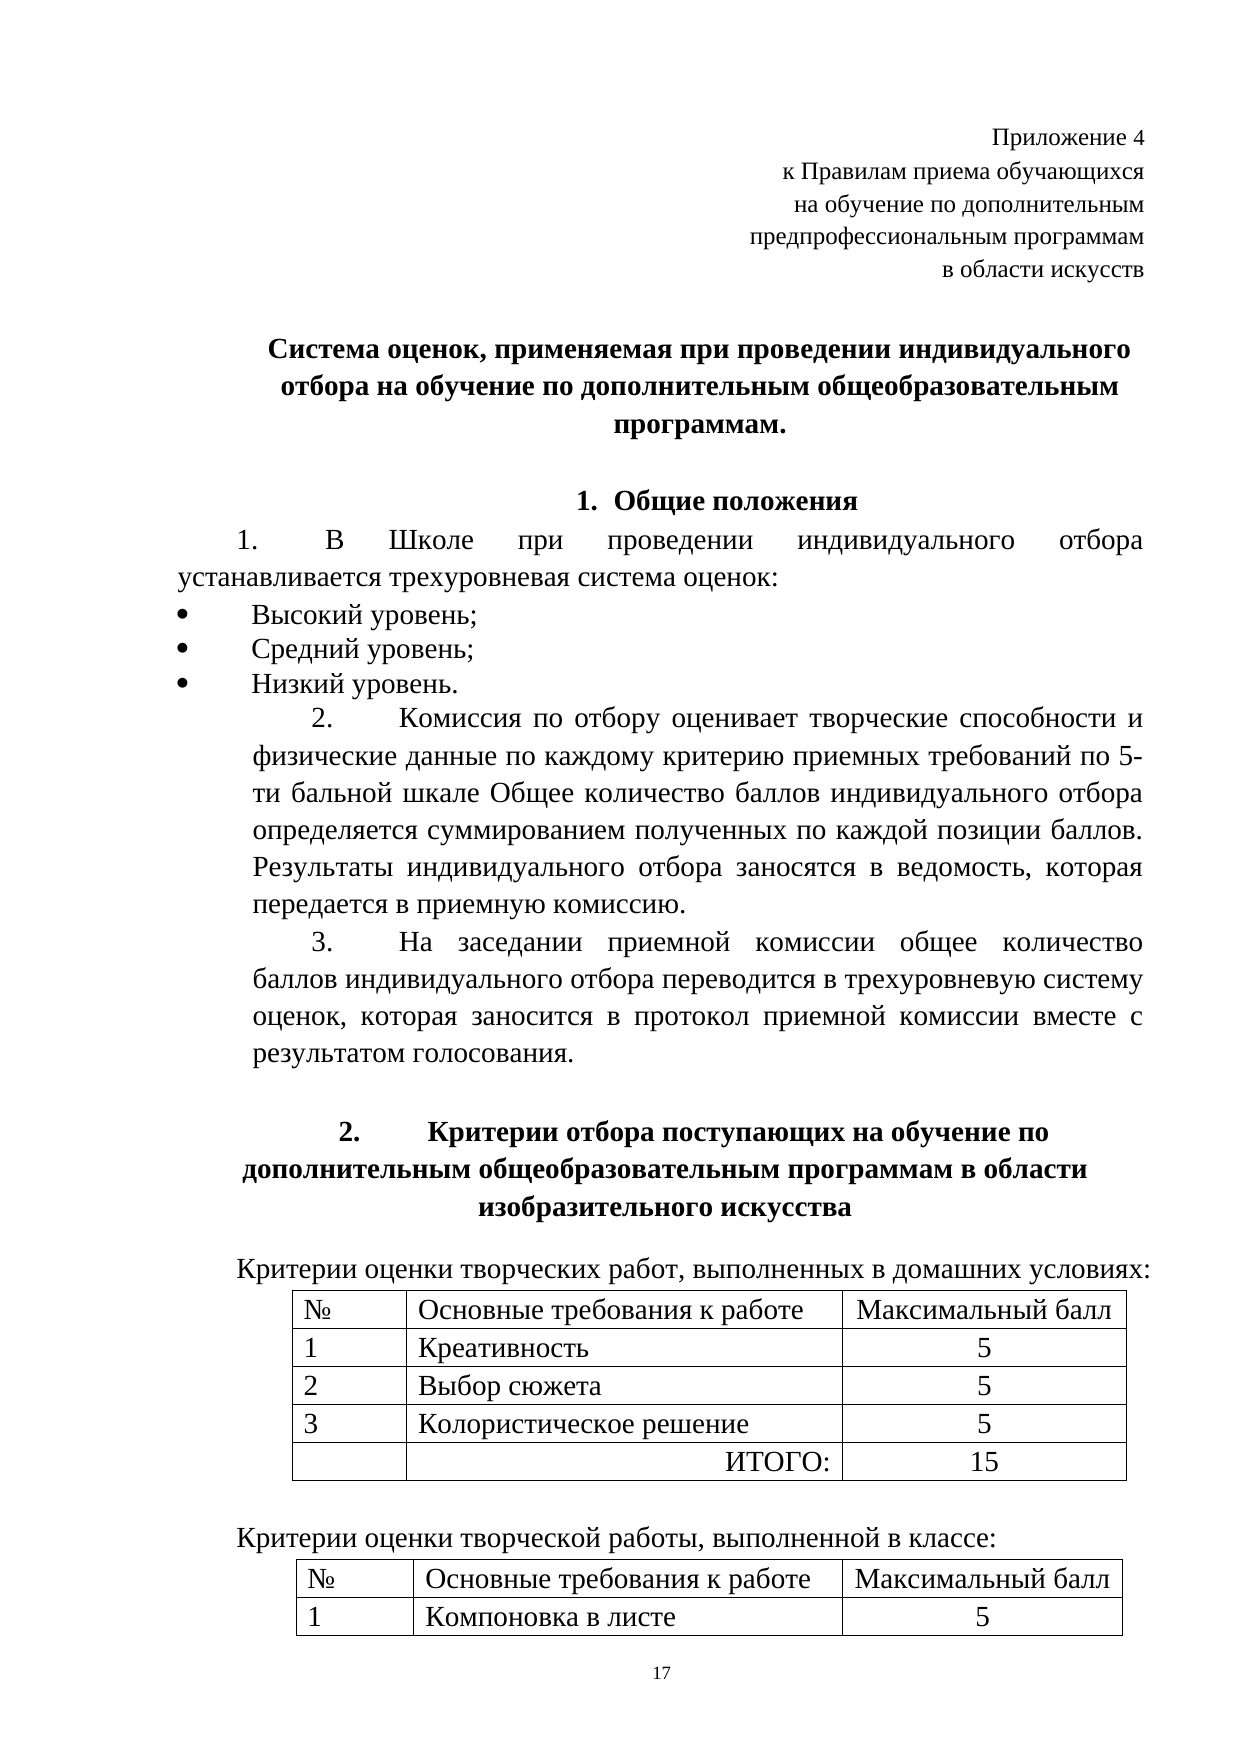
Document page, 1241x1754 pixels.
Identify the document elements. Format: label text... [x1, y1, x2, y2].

text Система оценок, применяемая при проведении индивидуального отбора на обучение по дополнительным общеобразовательным программам. [247, 331, 1152, 439]
table_header Максимальный балл [843, 1291, 1126, 1328]
text Критерии оценки творческих работ, выполненных в домашних условиях: [177, 1251, 1152, 1285]
table_cell 1 [293, 1329, 406, 1366]
text в области искусств [177, 254, 1144, 283]
text Критерии оценки творческой работы, выполненной в классе: [177, 1520, 1144, 1554]
table_cell ИТОГО: [407, 1443, 842, 1480]
table_cell Выбор сюжета [407, 1367, 842, 1404]
table_header № [293, 1291, 406, 1328]
table_cell 1 [297, 1598, 413, 1635]
table_cell 5 [843, 1598, 1122, 1635]
table_cell Компоновка в листе [414, 1598, 842, 1635]
table_header Основные требования к работе [414, 1560, 842, 1597]
table_header Основные требования к работе [407, 1291, 842, 1328]
text к Правилам приема обучающихся [177, 156, 1144, 185]
text на обучение по дополнительным [177, 189, 1144, 217]
list Комиссия по отбору оценивает творческие способности и физические данные по каждому критерию приемных требований по 5-ти бальной шкале Общее количество баллов индивидуального отбора определяется суммированием полученных по каждой позиции баллов. Результаты индивидуального отбора заносятся в ведомость, которая передается в приемную комиссию. [252, 701, 1144, 920]
list Средний уровень; [177, 631, 1159, 665]
table_header Максимальный балл [843, 1560, 1122, 1597]
list Критерии отбора поступающих на обучение по дополнительным общеобразовательным программам в области изобразительного искусства [178, 1114, 1152, 1222]
table_cell 5 [843, 1405, 1126, 1442]
table_cell Колористическое решение [407, 1405, 842, 1442]
table_cell 5 [843, 1329, 1126, 1366]
list Низкий уровень. [177, 666, 1159, 699]
list В Школе при проведении индивидуального отбора устанавливается трехуровневая система оценок: [177, 522, 1144, 593]
subtitle Общие положения [290, 483, 1144, 517]
table_cell 3 [293, 1405, 406, 1442]
text предпрофессиональным программам [177, 221, 1144, 250]
table_cell [293, 1443, 406, 1480]
list Высокий уровень; [177, 597, 1144, 630]
table_cell 15 [843, 1443, 1126, 1480]
table_header № [297, 1560, 413, 1597]
table_cell 5 [843, 1367, 1126, 1404]
table_cell Креативность [407, 1329, 842, 1366]
list На заседании приемной комиссии общее количество баллов индивидуального отбора переводится в трехуровневую систему оценок, которая заносится в протокол приемной комиссии вместе с результатом голосования. [252, 924, 1144, 1069]
table_cell 2 [293, 1367, 406, 1404]
text Приложение 4 [177, 122, 1144, 151]
